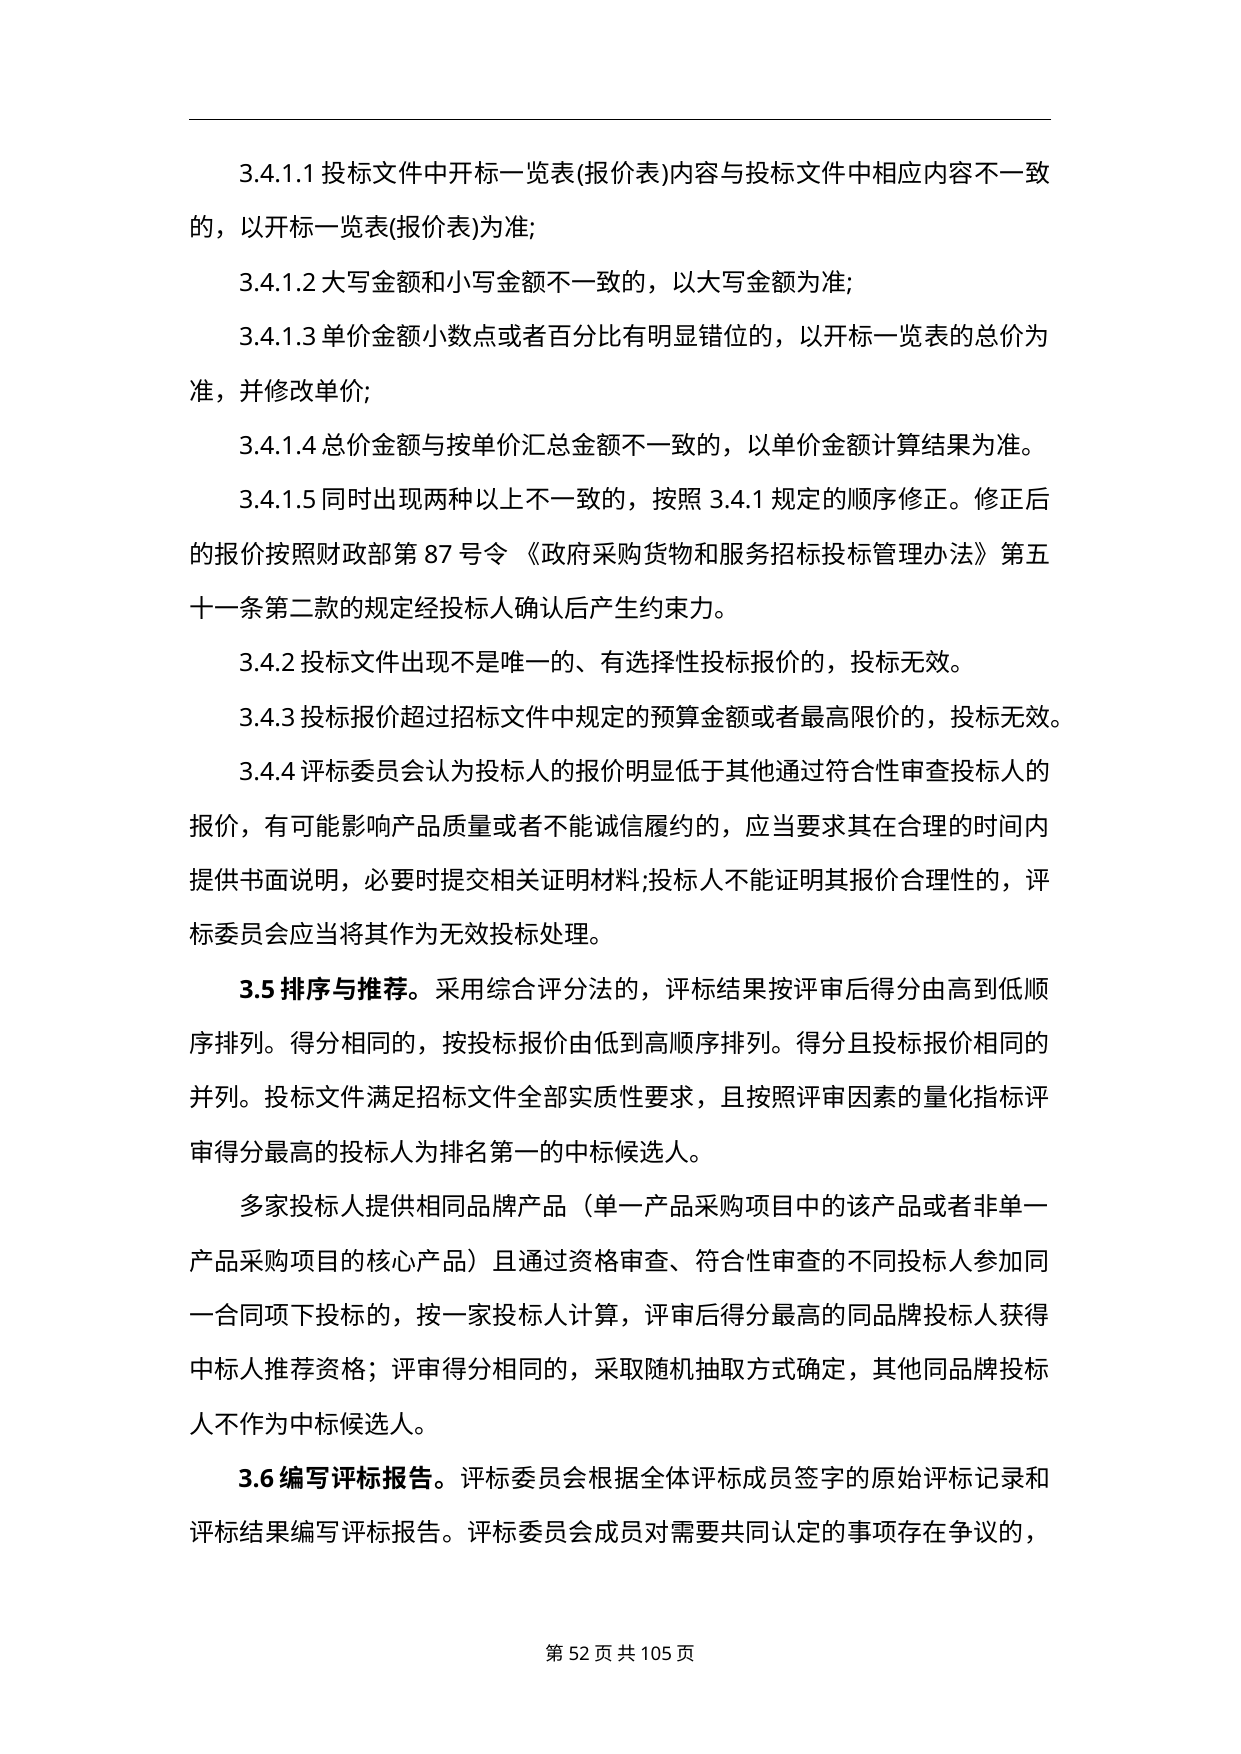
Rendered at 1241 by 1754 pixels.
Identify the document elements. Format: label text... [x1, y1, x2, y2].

text 3.4.1.4总价金额与按单价汇总金额不一致的，以单价金额计算结果为准。 [189, 425, 1051, 462]
text 3.4.3投标报价超过招标文件中规定的预算金额或者最高限价的，投标无效。 [189, 697, 1051, 733]
text 3.4.2投标文件出现不是唯一的、有选择性投标报价的，投标无效。 [189, 643, 1051, 679]
text 3.4.1.5同时出现两种以上不一致的，按照3.4.1规定的顺序修正。修正后的报价按照财政部第87号令 《政府采购货物和服务招标投标管理办法》第五十一条第二款的规定经投标人确认后产生约束力。 [189, 480, 1051, 625]
text 3.4.4评标委员会认为投标人的报价明显低于其他通过符合性审查投标人的报价，有可能影响产品质量或者不能诚信履约的，应当要求其在合理的时间内提供书面说明，必要时提交相关证明材料;投标人不能证明其报价合理性的，评标委员会应当将其作为无效投标处理。 [189, 752, 1051, 951]
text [189, 1458, 1051, 1549]
text 多家投标人提供相同品牌产品（单一产品采购项目中的该产品或者非单一产品采购项目的核心产品）且通过资格审查、符合性审查的不同投标人参加同一合同项下投标的，按一家投标人计算，评审后得分最高的同品牌投标人获得中标人推荐资格；评审得分相同的，采取随机抽取方式确定，其他同品牌投标人不作为中标候选人。 [189, 1187, 1051, 1440]
text 3.4.1.1投标文件中开标一览表(报价表)内容与投标文件中相应内容不一致的，以开标一览表(报价表)为准; [189, 153, 1051, 244]
text 3.4.1.2大写金额和小写金额不一致的，以大写金额为准; [189, 262, 1051, 298]
text 3.4.1.3单价金额小数点或者百分比有明显错位的，以开标一览表的总价为准，并修改单价; [189, 317, 1051, 407]
text 3.5排序与推荐。采用综合评分法的，评标结果按评审后得分由高到低顺序排列。得分相同的，按投标报价由低到高顺序排列。得分且投标报价相同的并列。投标文件满足招标文件全部实质性要求，且按照评审因素的量化指标评审得分最高的投标人为排名第一的中标候选人。 [189, 969, 1051, 1168]
